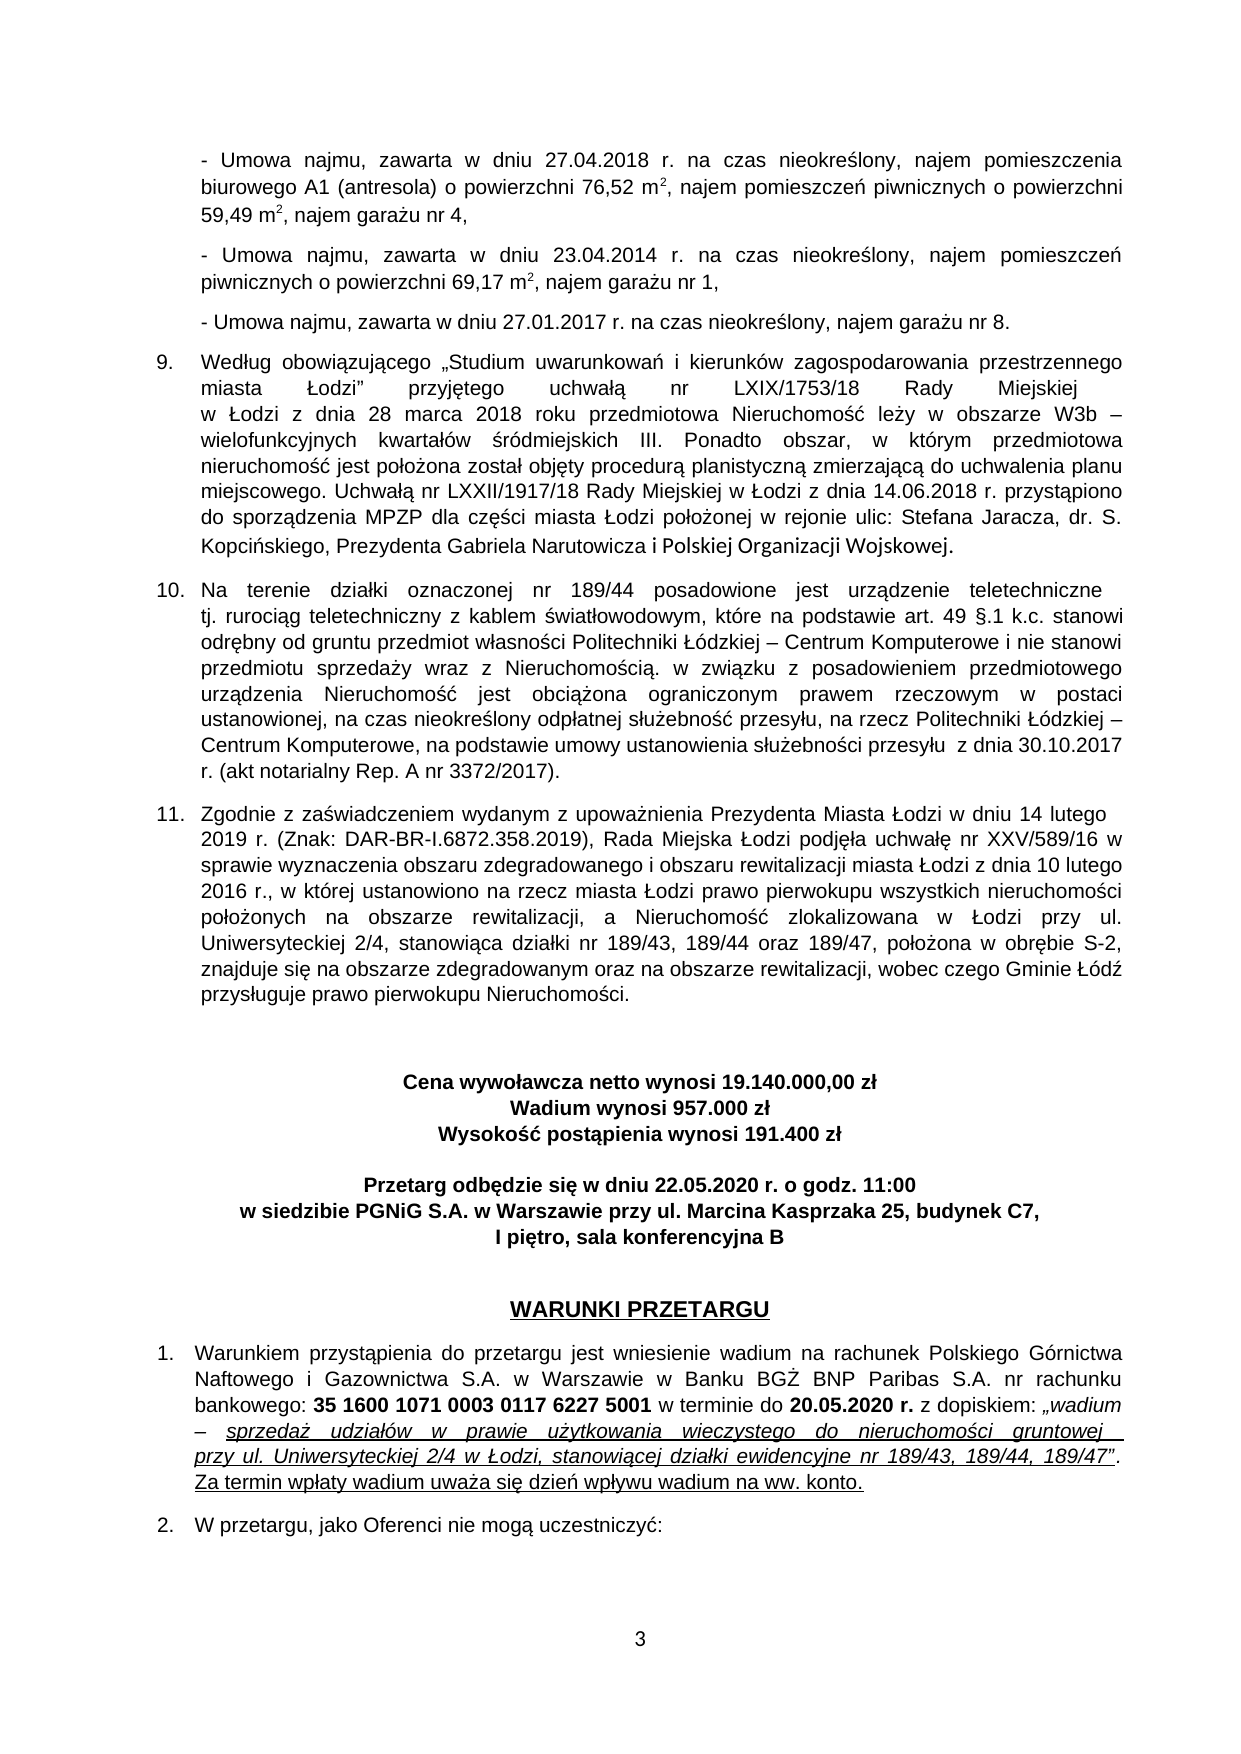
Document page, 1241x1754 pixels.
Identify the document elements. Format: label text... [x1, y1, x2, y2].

text w siedzibie PGNiG S.A. w Warszawie przy ul. Marcina Kasprzaka 25, budynek C7, [156, 1199, 1123, 1223]
text Przetarg odbędzie się w dniu 22.05.2020 r. o godz. 11:00 [156, 1173, 1123, 1197]
text - Umowa najmu, zawarta w dniu 27.04.2018 r. na czas nieokreślony, najem pomieszczenia biurowego A1 (antresola) o powierzchni 76,52 m2, najem pomieszczeń piwnicznych o powierzchni 59,49 m2, najem garażu nr 4, [201, 148, 1123, 227]
list Na terenie działki oznaczonej nr 189/44 posadowione jest urządzenie teletechniczne tj. rurociąg teletechniczny z kablem światłowodowym, które na podstawie art. 49 §.1 k.c. stanowi odrębny od gruntu przedmiot własności Politechniki Łódzkiej – Centrum Komputerowe i nie stanowi przedmiotu sprzedaży wraz z Nieruchomością. w związku z posadowieniem przedmiotowego urządzenia Nieruchomość jest obciążona ograniczonym prawem rzeczowym w postaci ustanowionej, na czas nieokreślony odpłatnej służebność przesyłu, na rzecz Politechniki Łódzkiej – Centrum Komputerowe, na podstawie umowy ustanowienia służebności przesyłu z dnia 30.10.2017 r. (akt notarialny Rep. A nr 3372/2017). [156, 578, 1123, 783]
text I piętro, sala konferencyjna B [156, 1225, 1123, 1249]
text - Umowa najmu, zawarta w dniu 27.01.2017 r. na czas nieokreślony, najem garażu nr 8. [201, 310, 1123, 334]
list Zgodnie z zaświadczeniem wydanym z upoważnienia Prezydenta Miasta Łodzi w dniu 14 lutego 2019 r. (Znak: DAR-BR-I.6872.358.2019), Rada Miejska Łodzi podjęła uchwałę nr XXV/589/16 w sprawie wyznaczenia obszaru zdegradowanego i obszaru rewitalizacji miasta Łodzi z dnia 10 lutego 2016 r., w której ustanowiono na rzecz miasta Łodzi prawo pierwokupu wszystkich nieruchomości położonych na obszarze rewitalizacji, a Nieruchomość zlokalizowana w Łodzi przy ul. Uniwersyteckiej 2/4, stanowiąca działki nr 189/43, 189/44 oraz 189/47, położona w obrębie S-2, znajduje się na obszarze zdegradowanym oraz na obszarze rewitalizacji, wobec czego Gminie Łódź przysługuje prawo pierwokupu Nieruchomości. [156, 801, 1123, 1006]
text Wadium wynosi 957.000 zł [156, 1096, 1123, 1120]
text Wysokość postąpienia wynosi 191.400 zł [156, 1122, 1123, 1146]
text Cena wywoławcza netto wynosi 19.140.000,00 zł [156, 1070, 1123, 1094]
text - Umowa najmu, zawarta w dniu 23.04.2014 r. na czas nieokreślony, najem pomieszczeń piwnicznych o powierzchni 69,17 m2, najem garażu nr 1, [201, 243, 1123, 294]
text WARUNKI PRZETARGU [156, 1296, 1123, 1322]
list W przetargu, jako Oferenci nie mogą uczestniczyć: [157, 1513, 1123, 1537]
list Warunkiem przystąpienia do przetargu jest wniesienie wadium na rachunek Polskiego Górnictwa Naftowego i Gazownictwa S.A. w Warszawie w Banku BGŻ BNP Paribas S.A. nr rachunku bankowego: 35 1600 1071 0003 0117 6227 5001 w terminie do 20.05.2020 r. z dopiskiem: „wadium – sprzedaż udziałów w prawie użytkowania wieczystego do nieruchomości gruntowej przy ul. Uniwersyteckiej 2/4 w Łodzi, stanowiącej działki ewidencyjne nr 189/43, 189/44, 189/47”. Za termin wpłaty wadium uważa się dzień wpływu wadium na ww. konto. [157, 1341, 1123, 1494]
list Według obowiązującego „Studium uwarunkowań i kierunków zagospodarowania przestrzennego miasta Łodzi” przyjętego uchwałą nr LXIX/1753/18 Rady Miejskiej w Łodzi z dnia 28 marca 2018 roku przedmiotowa Nieruchomość leży w obszarze W3b – wielofunkcyjnych kwartałów śródmiejskich III. Ponadto obszar, w którym przedmiotowa nieruchomość jest położona został objęty procedurą planistyczną zmierzającą do uchwalenia planu miejscowego. Uchwałą nr LXXII/1917/18 Rady Miejskiej w Łodzi z dnia 14.06.2018 r. przystąpiono do sporządzenia MPZP dla części miasta Łodzi położonej w rejonie ulic: Stefana Jaracza, dr. S. Kopcińskiego, Prezydenta Gabriela Narutowicza i Polskiej Organizacji Wojskowej. [156, 350, 1123, 559]
